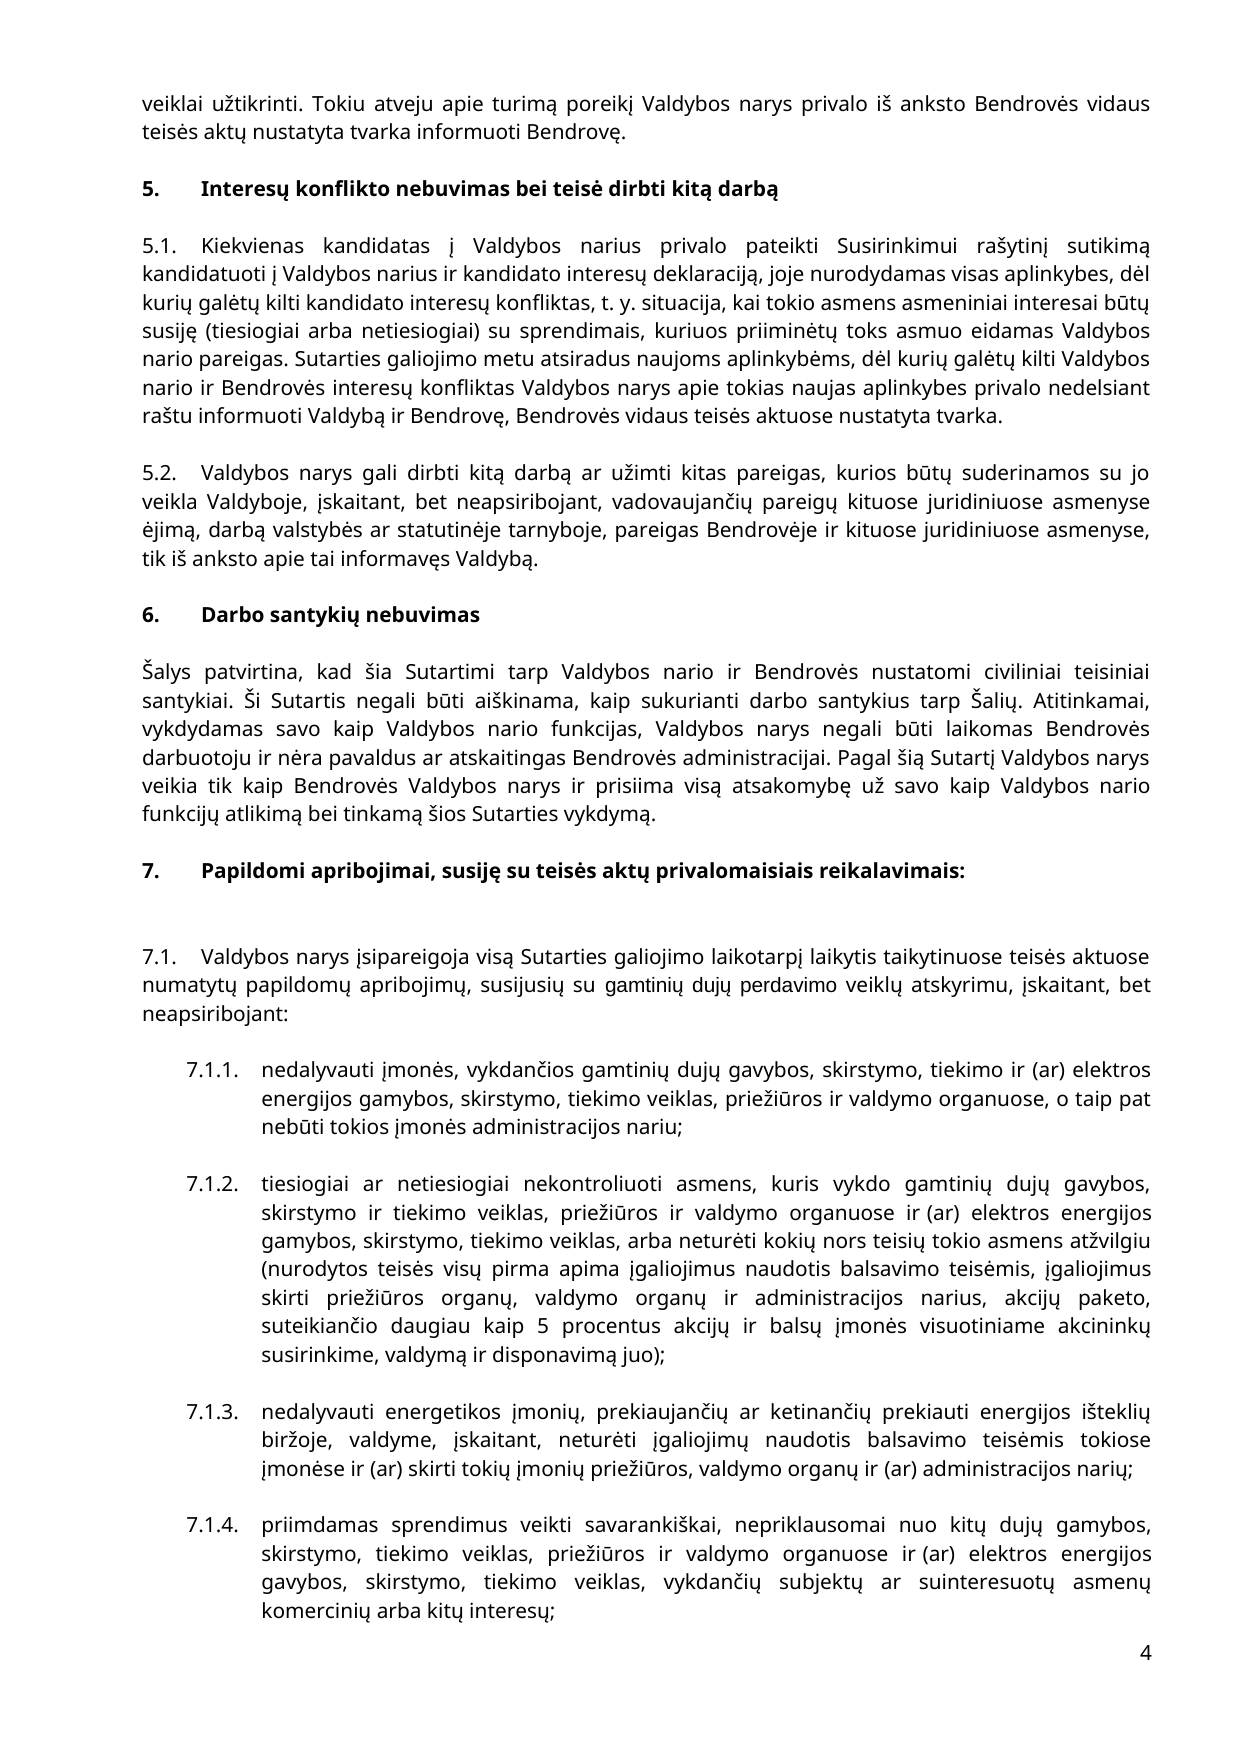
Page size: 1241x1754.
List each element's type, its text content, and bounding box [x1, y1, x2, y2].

list priimdamas sprendimus veikti savarankiškai, nepriklausomai nuo kitų dujų gamybos, skirstymo, tiekimo veiklas, priežiūros ir valdymo organuose ir (ar) elektros energijos gavybos, skirstymo, tiekimo veiklas, vykdančių subjektų ar suinteresuotų asmenų komercinių arba kitų interesų; [186, 1511, 1152, 1624]
list Valdybos narys gali dirbti kitą darbą ar užimti kitas pareigas, kurios būtų suderinamos su jo veikla Valdyboje, įskaitant, bet neapsiribojant, vadovaujančių pareigų kituose juridiniuose asmenyse ėjimą, darbą valstybės ar statutinėje tarnyboje, pareigas Bendrovėje ir kituose juridiniuose asmenyse, tik iš anksto apie tai informavęs Valdybą. [142, 458, 1152, 572]
list Darbo santykių nebuvimas [142, 601, 1152, 629]
list nedalyvauti įmonės, vykdančios gamtinių dujų gavybos, skirstymo, tiekimo ir (ar) elektros energijos gamybos, skirstymo, tiekimo veiklas, priežiūros ir valdymo organuose, o taip pat nebūti tokios įmonės administracijos nariu; [186, 1056, 1152, 1141]
text Šalys patvirtina, kad šia Sutartimi tarp Valdybos nario ir Bendrovės nustatomi civiliniai teisiniai santykiai. Ši Sutartis negali būti aiškinama, kaip sukurianti darbo santykius tarp Šalių. Atitinkamai, vykdydamas savo kaip Valdybos nario funkcijas, Valdybos narys negali būti laikomas Bendrovės darbuotoju ir nėra pavaldus ar atskaitingas Bendrovės administracijai. Pagal šią Sutartį Valdybos narys veikia tik kaip Bendrovės Valdybos narys ir prisiima visą atsakomybę už savo kaip Valdybos nario funkcijų atlikimą bei tinkamą šios Sutarties vykdymą. [142, 657, 1152, 828]
list Papildomi apribojimai, susiję su teisės aktų privalomaisiais reikalavimais: [142, 856, 1152, 885]
list Valdybos narys įsipareigoja visą Sutarties galiojimo laikotarpį laikytis taikytinuose teisės aktuose numatytų papildomų apribojimų, susijusių su gamtinių dujų perdavimo veiklų atskyrimu, įskaitant, bet neapsiribojant: [142, 942, 1152, 1027]
list nedalyvauti energetikos įmonių, prekiaujančių ar ketinančių prekiauti energijos išteklių biržoje, valdyme, įskaitant, neturėti įgaliojimų naudotis balsavimo teisėmis tokiose įmonėse ir (ar) skirti tokių įmonių priežiūros, valdymo organų ir (ar) administracijos narių; [186, 1397, 1152, 1482]
list Kiekvienas kandidatas į Valdybos narius privalo pateikti Susirinkimui rašytinį sutikimą kandidatuoti į Valdybos narius ir kandidato interesų deklaraciją, joje nurodydamas visas aplinkybes, dėl kurių galėtų kilti kandidato interesų konfliktas, t. y. situacija, kai tokio asmens asmeniniai interesai būtų susiję (tiesiogiai arba netiesiogiai) su sprendimais, kuriuos priiminėtų toks asmuo eidamas Valdybos nario pareigas. Sutarties galiojimo metu atsiradus naujoms aplinkybėms, dėl kurių galėtų kilti Valdybos nario ir Bendrovės interesų konfliktas Valdybos narys apie tokias naujas aplinkybes privalo nedelsiant raštu informuoti Valdybą ir Bendrovę, Bendrovės vidaus teisės aktuose nustatyta tvarka. [142, 231, 1152, 430]
list tiesiogiai ar netiesiogiai nekontroliuoti asmens, kuris vykdo gamtinių dujų gavybos, skirstymo ir tiekimo veiklas, priežiūros ir valdymo organuose ir (ar) elektros energijos gamybos, skirstymo, tiekimo veiklas, arba neturėti kokių nors teisių tokio asmens atžvilgiu (nurodytos teisės visų pirma apima įgaliojimus naudotis balsavimo teisėmis, įgaliojimus skirti priežiūros organų, valdymo organų ir administracijos narius, akcijų paketo, suteikiančio daugiau kaip 5 procentus akcijų ir balsų įmonės visuotiniame akcininkų susirinkime, valdymą ir disponavimą juo); [186, 1169, 1152, 1368]
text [142, 89, 1152, 146]
list Interesų konflikto nebuvimas bei teisė dirbti kitą darbą [142, 174, 1152, 202]
